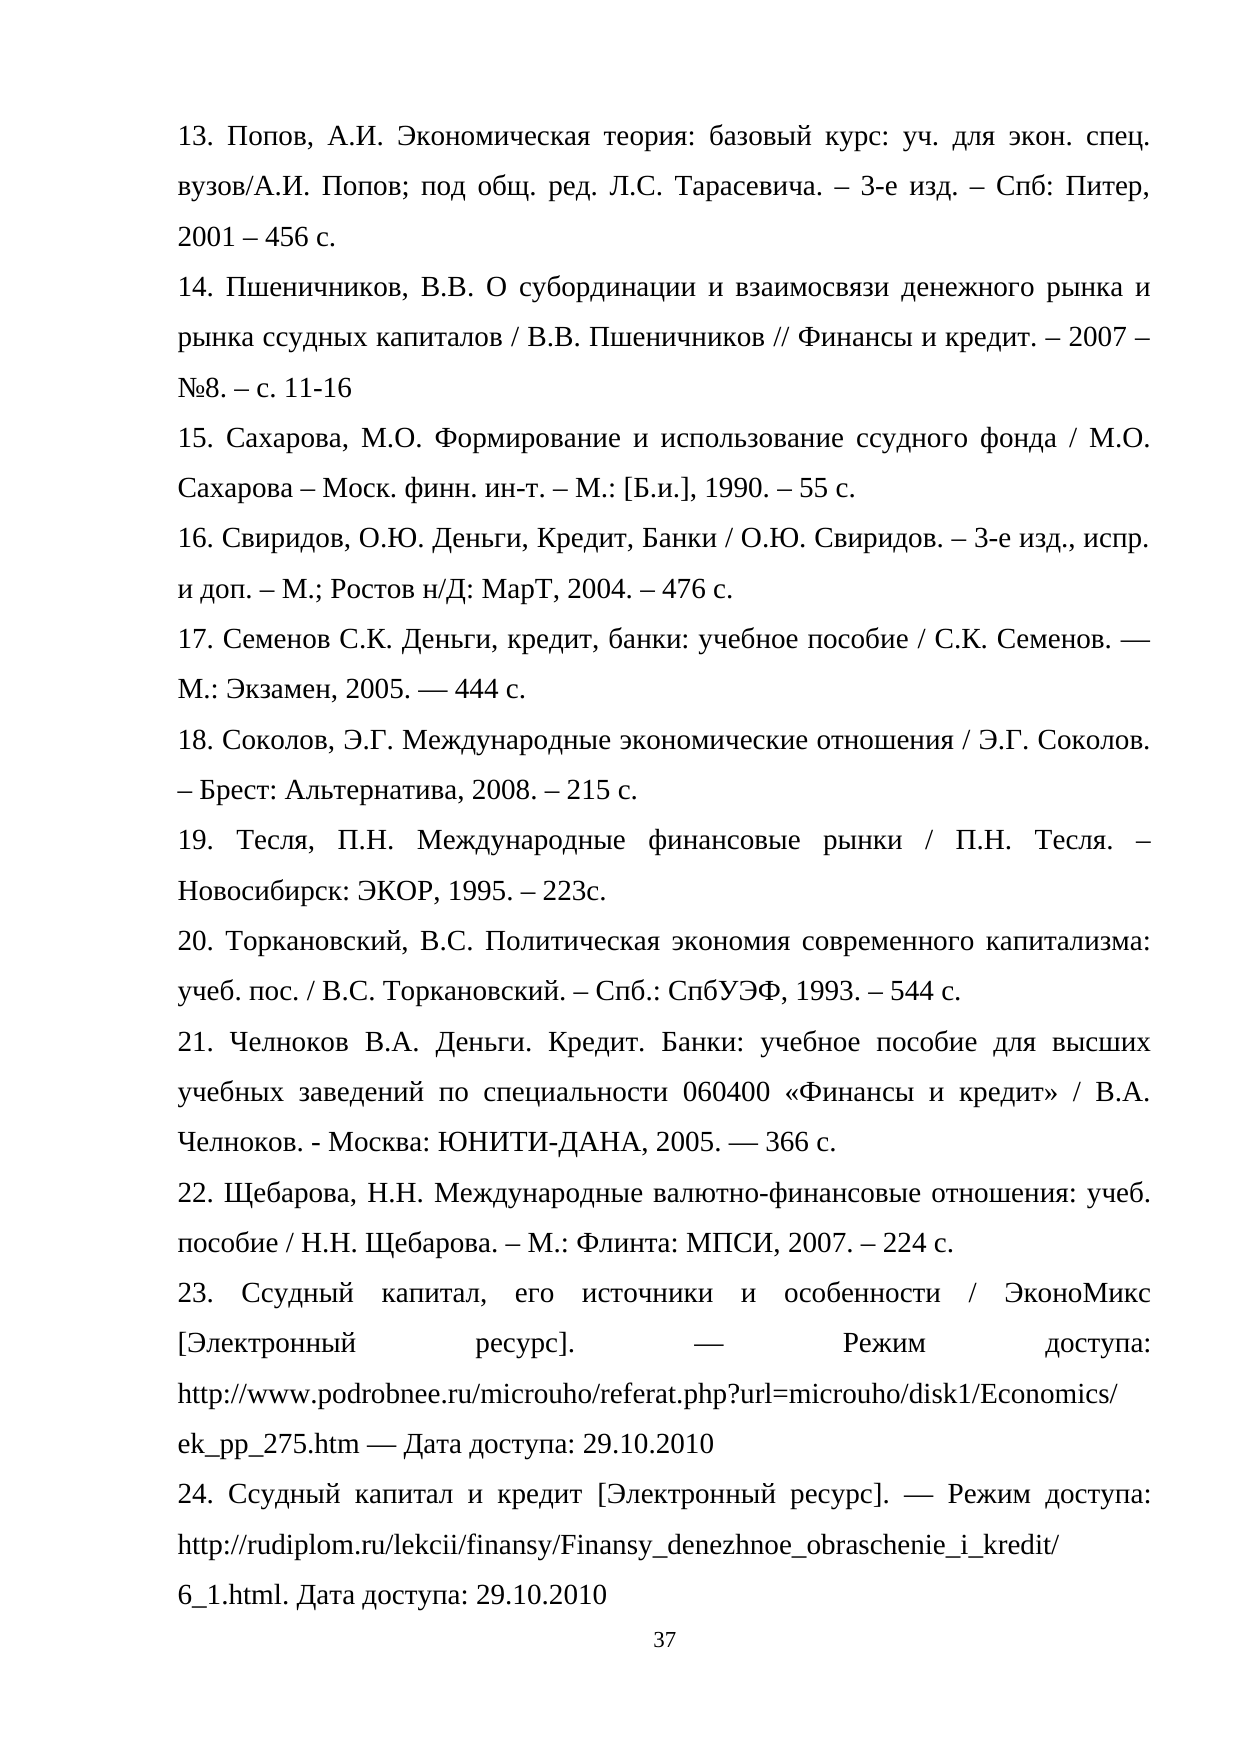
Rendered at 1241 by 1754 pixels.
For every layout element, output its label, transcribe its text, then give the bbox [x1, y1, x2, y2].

text 14. Пшеничников, В.В. О субординации и взаимосвязи денежного рынка и рынка ссудных капиталов / В.В. Пшеничников // Финансы и кредит. – 2007 – №8. – с. 11-16 [177, 269, 1152, 403]
text 13. Попов, А.И. Экономическая теория: базовый курс: уч. для экон. спец. вузов/А.И. Попов; под общ. ред. Л.С. Тарасевича. – 3-е изд. – Спб: Питер, 2001 – 456 с. [177, 118, 1152, 252]
text 18. Соколов, Э.Г. Международные экономические отношения / Э.Г. Соколов. – Брест: Альтернатива, 2008. – 215 с. [177, 722, 1152, 806]
text 16. Свиридов, О.Ю. Деньги, Кредит, Банки / О.Ю. Свиридов. – 3-е изд., испр. и доп. – М.; Ростов н/Д: МарТ, 2004. – 476 с. [177, 521, 1152, 604]
text 15. Сахарова, М.О. Формирование и использование ссудного фонда / М.О. Сахарова – Моск. финн. ин-т. – М.: [Б.и.], 1990. – 55 с. [177, 420, 1152, 504]
text 24. Ссудный капитал и кредит [Электронный ресурс]. ― Режим доступа: http://rudiplom.ru/lekcii/finansy/Finansy_denezhnoe_obraschenie_i_kredit/6_1.html. Дата доступа: 29.10.2010 [177, 1477, 1152, 1611]
text 19. Тесля, П.Н. Международные финансовые рынки / П.Н. Тесля. – Новосибирск: ЭКОР, 1995. – 223с. [177, 822, 1152, 906]
text 17. Семенов С.К. Деньги, кредит, банки: учебное пособие / С.К. Семенов. ― М.: Экзамен, 2005. ― 444 с. [177, 621, 1152, 705]
text 20. Торкановский, В.С. Политическая экономия современного капитализма: учеб. пос. / В.С. Торкановский. – Спб.: СпбУЭФ, 1993. – 544 с. [177, 923, 1152, 1007]
text 23. Ссудный капитал, его источники и особенности / ЭконоМикс [Электронный ресурс]. ― Режим доступа: http://www.podrobnee.ru/microuho/referat.php?url=microuho/disk1/Economics/ek_pp_275.htm — Дата доступа: 29.10.2010 [177, 1275, 1152, 1460]
text 22. Щебарова, Н.Н. Международные валютно-финансовые отношения: учеб. пособие / Н.Н. Щебарова. – М.: Флинта: МПСИ, 2007. – 224 с. [177, 1175, 1152, 1258]
text 21. Челноков В.А. Деньги. Кредит. Банки: учебное пособие для высших учебных заведений по специальности 060400 «Финансы и кредит» / В.А. Челноков. - Москва: ЮНИТИ-ДАНА, 2005. ― 366 с. [177, 1024, 1152, 1158]
